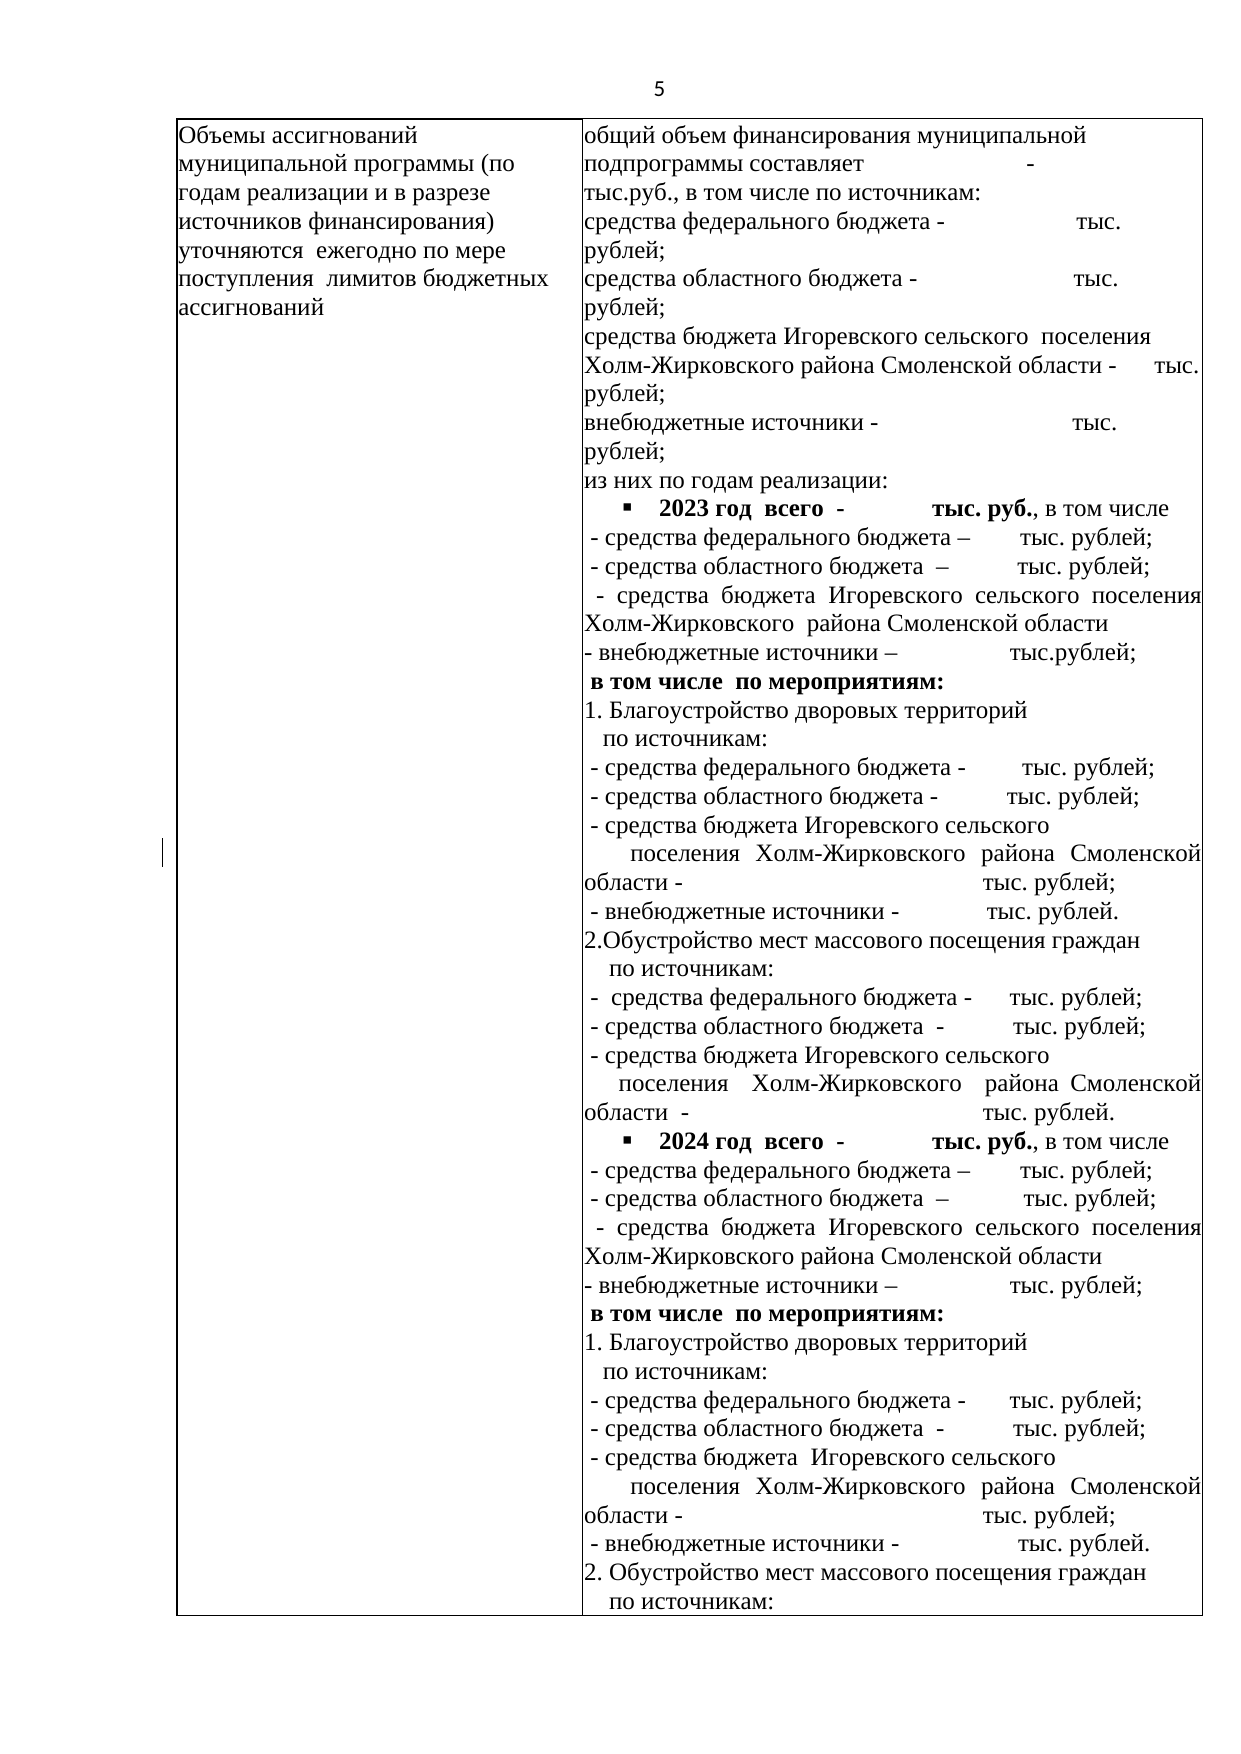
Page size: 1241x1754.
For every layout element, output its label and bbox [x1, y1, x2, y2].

table_cell [178, 120, 582, 1615]
table_cell [583, 119, 1202, 1615]
